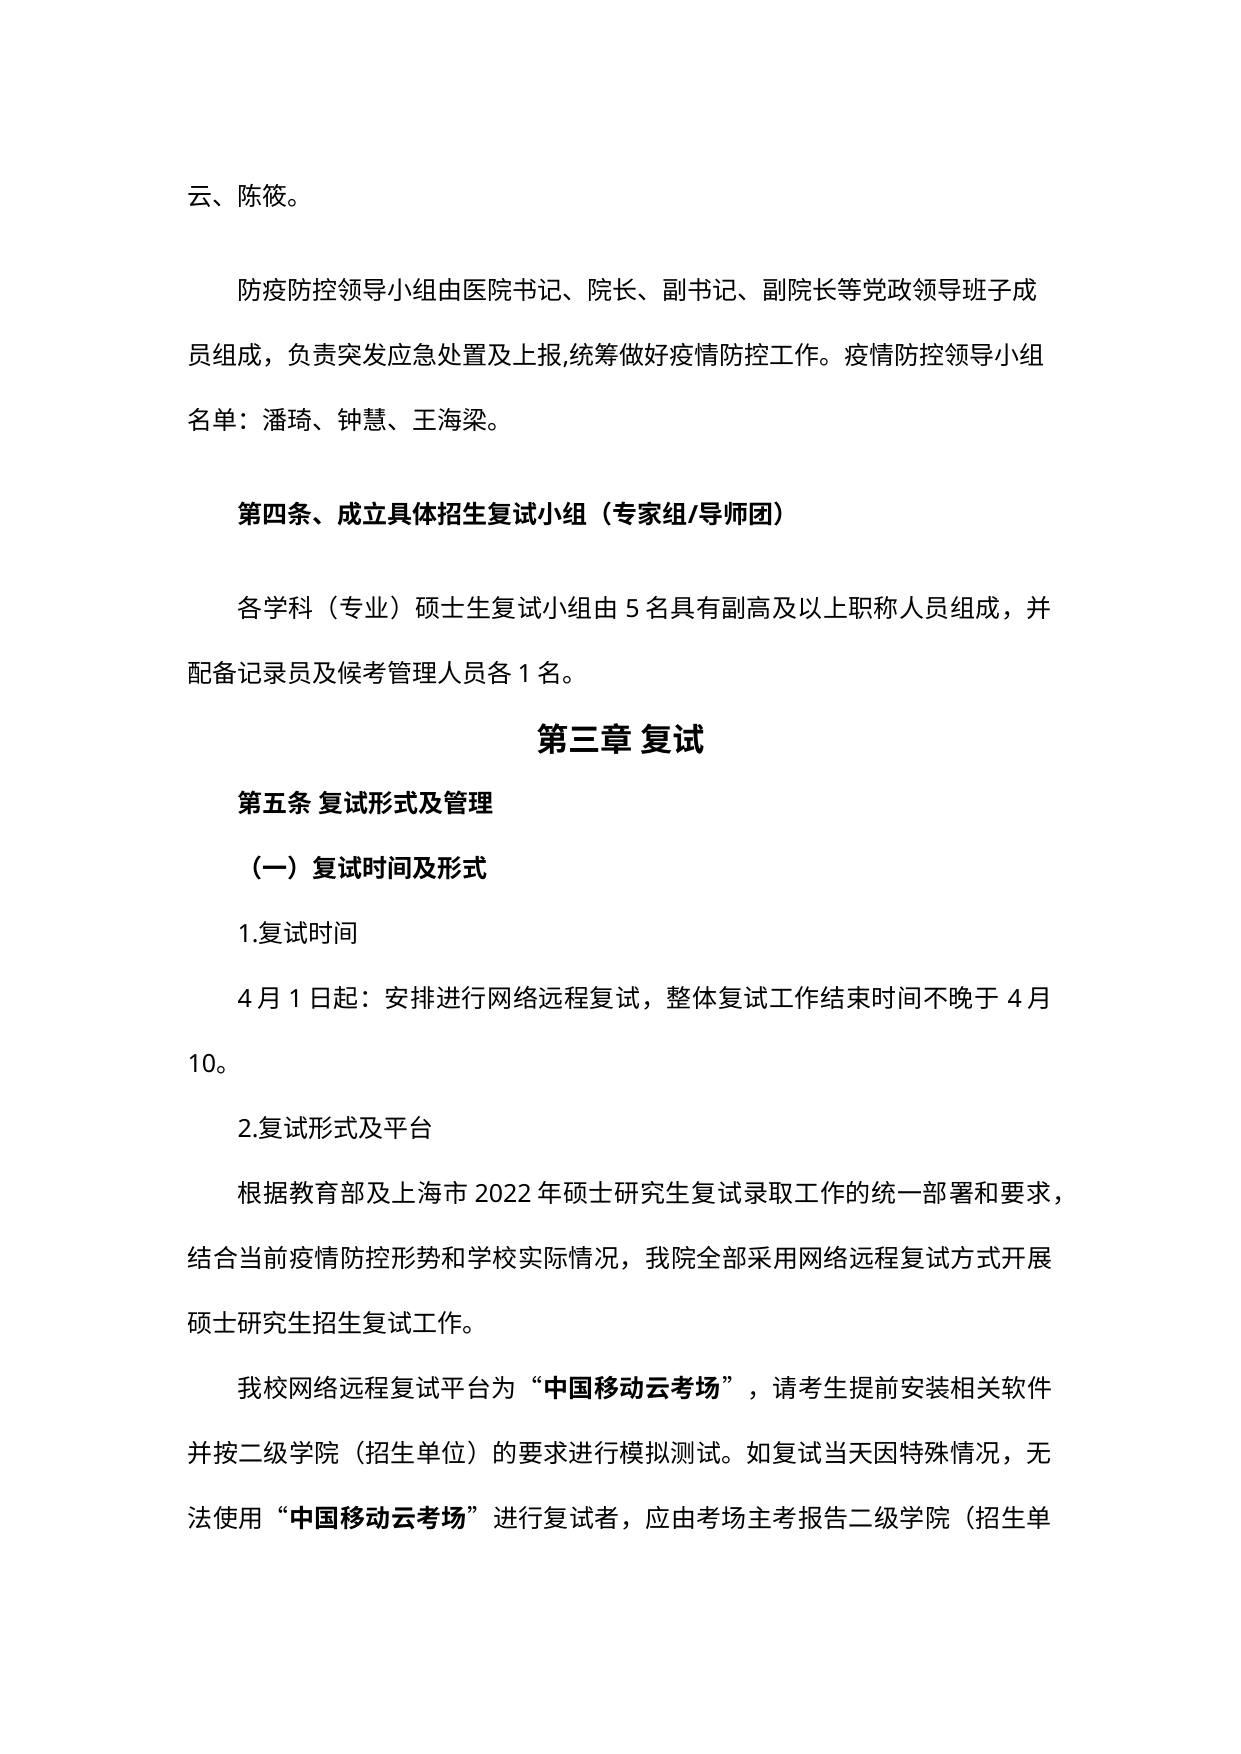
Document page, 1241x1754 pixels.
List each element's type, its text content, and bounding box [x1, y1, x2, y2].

text 第五条 复试形式及管理 [187, 769, 1053, 834]
text 第三章 复试 [187, 704, 1053, 769]
text 根据教育部及上海市2022年硕士研究生复试录取工作的统一部署和要求，结合当前疫情防控形势和学校实际情况，我院全部采用网络远程复试方式开展硕士研究生招生复试工作。 [187, 1159, 1053, 1354]
text 2.复试形式及平台 [187, 1094, 1053, 1159]
text 各学科（专业）硕士生复试小组由5名具有副高及以上职称人员组成，并配备记录员及候考管理人员各1名。 [187, 574, 1053, 704]
text （一）复试时间及形式 [187, 834, 1053, 899]
text 防疫防控领导小组由医院书记、院长、副书记、副院长等党政领导班子成员组成，负责突发应急处置及上报,统筹做好疫情防控工作。疫情防控领导小组名单：潘琦、钟慧、王海梁。 [187, 256, 1053, 451]
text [187, 1354, 1053, 1549]
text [187, 162, 1053, 227]
text 4月1日起：安排进行网络远程复试，整体复试工作结束时间不晚于4月10。 [187, 964, 1053, 1094]
text 第四条、成立具体招生复试小组（专家组/导师团） [187, 480, 1053, 545]
text 1.复试时间 [187, 899, 1053, 964]
